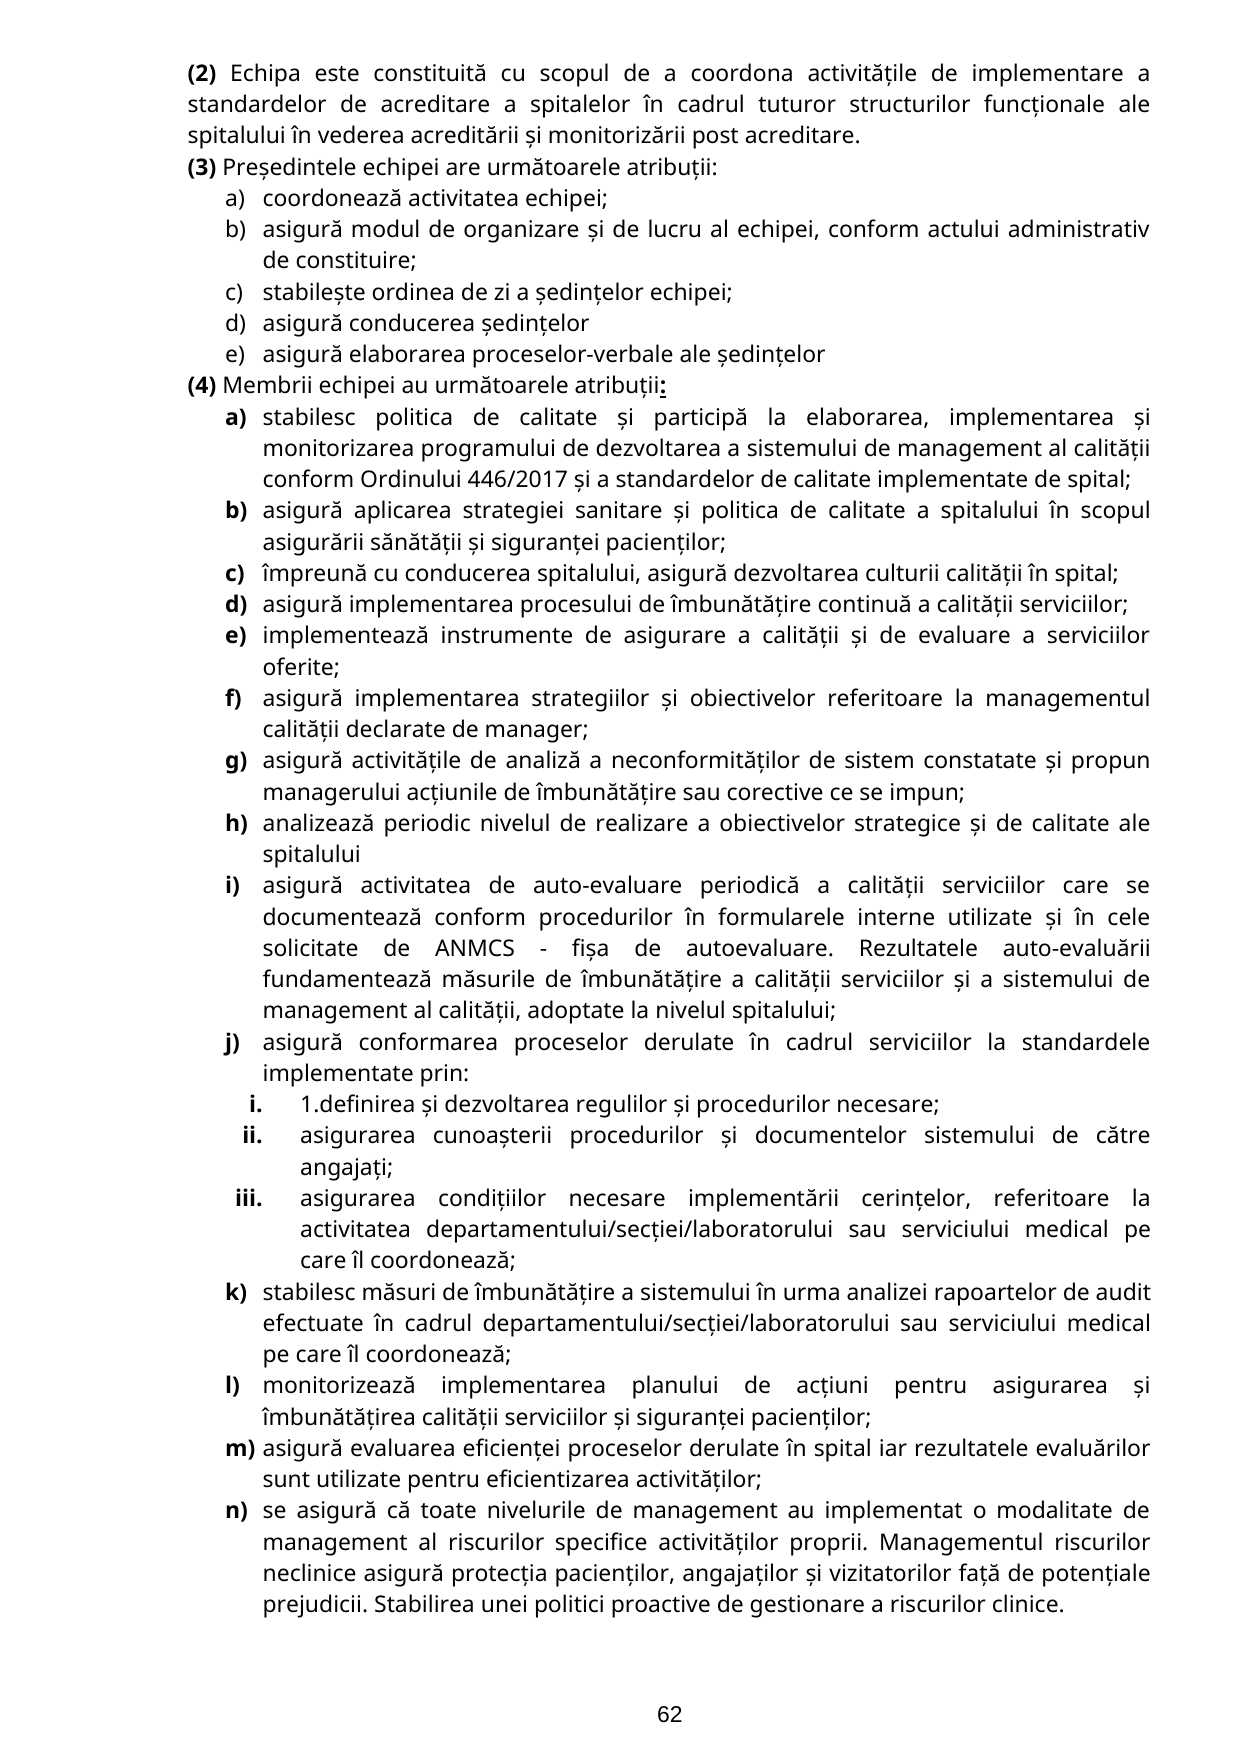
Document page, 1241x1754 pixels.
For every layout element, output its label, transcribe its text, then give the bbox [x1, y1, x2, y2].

list asigură aplicarea strategiei sanitare și politica de calitate a spitalului în scopul asigurării sănătății și siguranței pacienților; [225, 494, 1151, 557]
list asigură evaluarea eficienței proceselor derulate în spital iar rezultatele evaluărilor sunt utilizate pentru eficientizarea activităților; [225, 1432, 1151, 1494]
text (2) Echipa este constituită cu scopul de a coordona activitățile de implementare a standardelor de acreditare a spitalelor în cadrul tuturor structurilor funcționale ale spitalului în vederea acreditării și monitorizării post acreditare. [187, 57, 1151, 151]
list asigură implementarea procesului de îmbunătățire continuă a calității serviciilor; [225, 588, 1151, 619]
list asigură elaborarea proceselor-verbale ale ședințelor [225, 338, 1151, 369]
text (3) Președintele echipei are următoarele atribuții: [187, 151, 1151, 182]
text (4) Membrii echipei au următoarele atribuții: [187, 369, 1151, 401]
list asigurarea condițiilor necesare implementării cerințelor, referitoare la activitatea departamentului/secției/laboratorului sau serviciului medical pe care îl coordonează; [262, 1182, 1151, 1276]
list asigură conformarea proceselor derulate în cadrul serviciilor la standardele implementate prin: [225, 1026, 1151, 1088]
list se asigură că toate nivelurile de management au implementat o modalitate de management al riscurilor specifice activităților proprii. Managementul riscurilor neclinice asigură protecția pacienților, angajaților și vizitatorilor față de potențiale prejudicii. Stabilirea unei politici proactive de gestionare a riscurilor clinice. [225, 1494, 1151, 1619]
list stabilesc politica de calitate și participă la elaborarea, implementarea și monitorizarea programului de dezvoltarea a sistemului de management al calității conform Ordinului 446/2017 și a standardelor de calitate implementate de spital; [225, 401, 1151, 494]
list monitorizează implementarea planului de acțiuni pentru asigurarea și îmbunătățirea calității serviciilor și siguranței pacienților; [225, 1369, 1151, 1432]
list asigură modul de organizare și de lucru al echipei, conform actului administrativ de constituire; [225, 213, 1151, 276]
list asigură conducerea ședințelor [225, 307, 1151, 338]
list implementează instrumente de asigurare a calității și de evaluare a serviciilor oferite; [225, 619, 1151, 682]
list coordonează activitatea echipei; [225, 182, 1151, 213]
list stabilesc măsuri de îmbunătățire a sistemului în urma analizei rapoartelor de audit efectuate în cadrul departamentului/secției/laboratorului sau serviciului medical pe care îl coordonează; [225, 1276, 1151, 1369]
list împreună cu conducerea spitalului, asigură dezvoltarea culturii calității în spital; [225, 557, 1151, 588]
list asigură activitatea de auto-evaluare periodică a calității serviciilor care se documentează conform procedurilor în formularele interne utilizate și în cele solicitate de ANMCS - fișa de autoevaluare. Rezultatele auto-evaluării fundamentează măsurile de îmbunătățire a calității serviciilor și a sistemului de management al calității, adoptate la nivelul spitalului; [225, 869, 1151, 1026]
list 1.definirea și dezvoltarea regulilor și procedurilor necesare; [262, 1088, 1151, 1119]
list asigurarea cunoașterii procedurilor și documentelor sistemului de către angajați; [262, 1119, 1151, 1182]
list stabilește ordinea de zi a ședințelor echipei; [225, 276, 1151, 307]
list asigură implementarea strategiilor și obiectivelor referitoare la managementul calității declarate de manager; [225, 682, 1151, 744]
list asigură activitățile de analiză a neconformităților de sistem constatate și propun managerului acțiunile de îmbunătățire sau corective ce se impun; [225, 744, 1151, 807]
list analizează periodic nivelul de realizare a obiectivelor strategice și de calitate ale spitalului [225, 807, 1151, 869]
